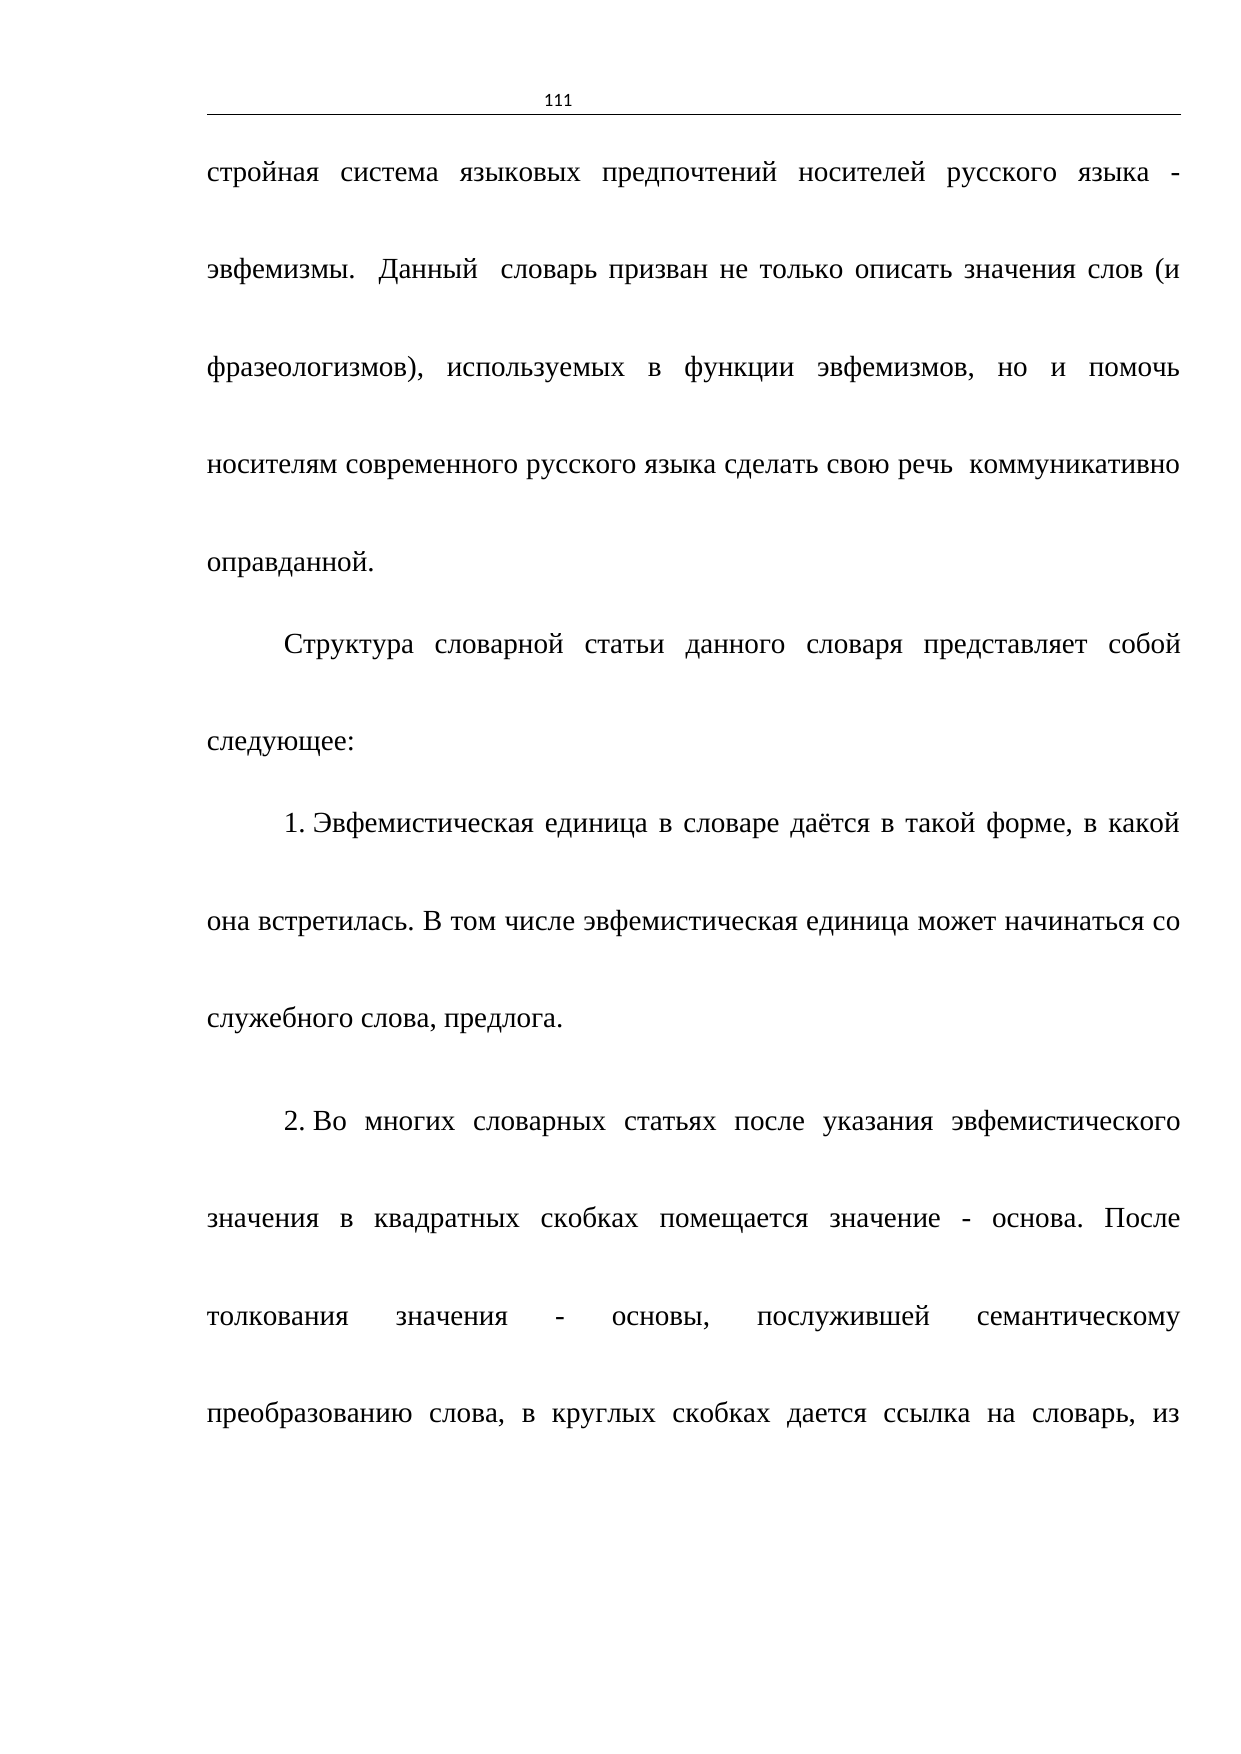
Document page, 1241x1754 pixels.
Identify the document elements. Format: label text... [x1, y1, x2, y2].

list Эвфемистическая единица в словаре даётся в такой форме, в какой она встретилась. В том числе эвфемистическая единица может начинаться со служебного слова, предлога. [207, 789, 1181, 1049]
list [207, 1087, 1181, 1444]
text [207, 138, 1181, 593]
text Структура словарной статьи данного словаря представляет собой следующее: [207, 610, 1181, 773]
